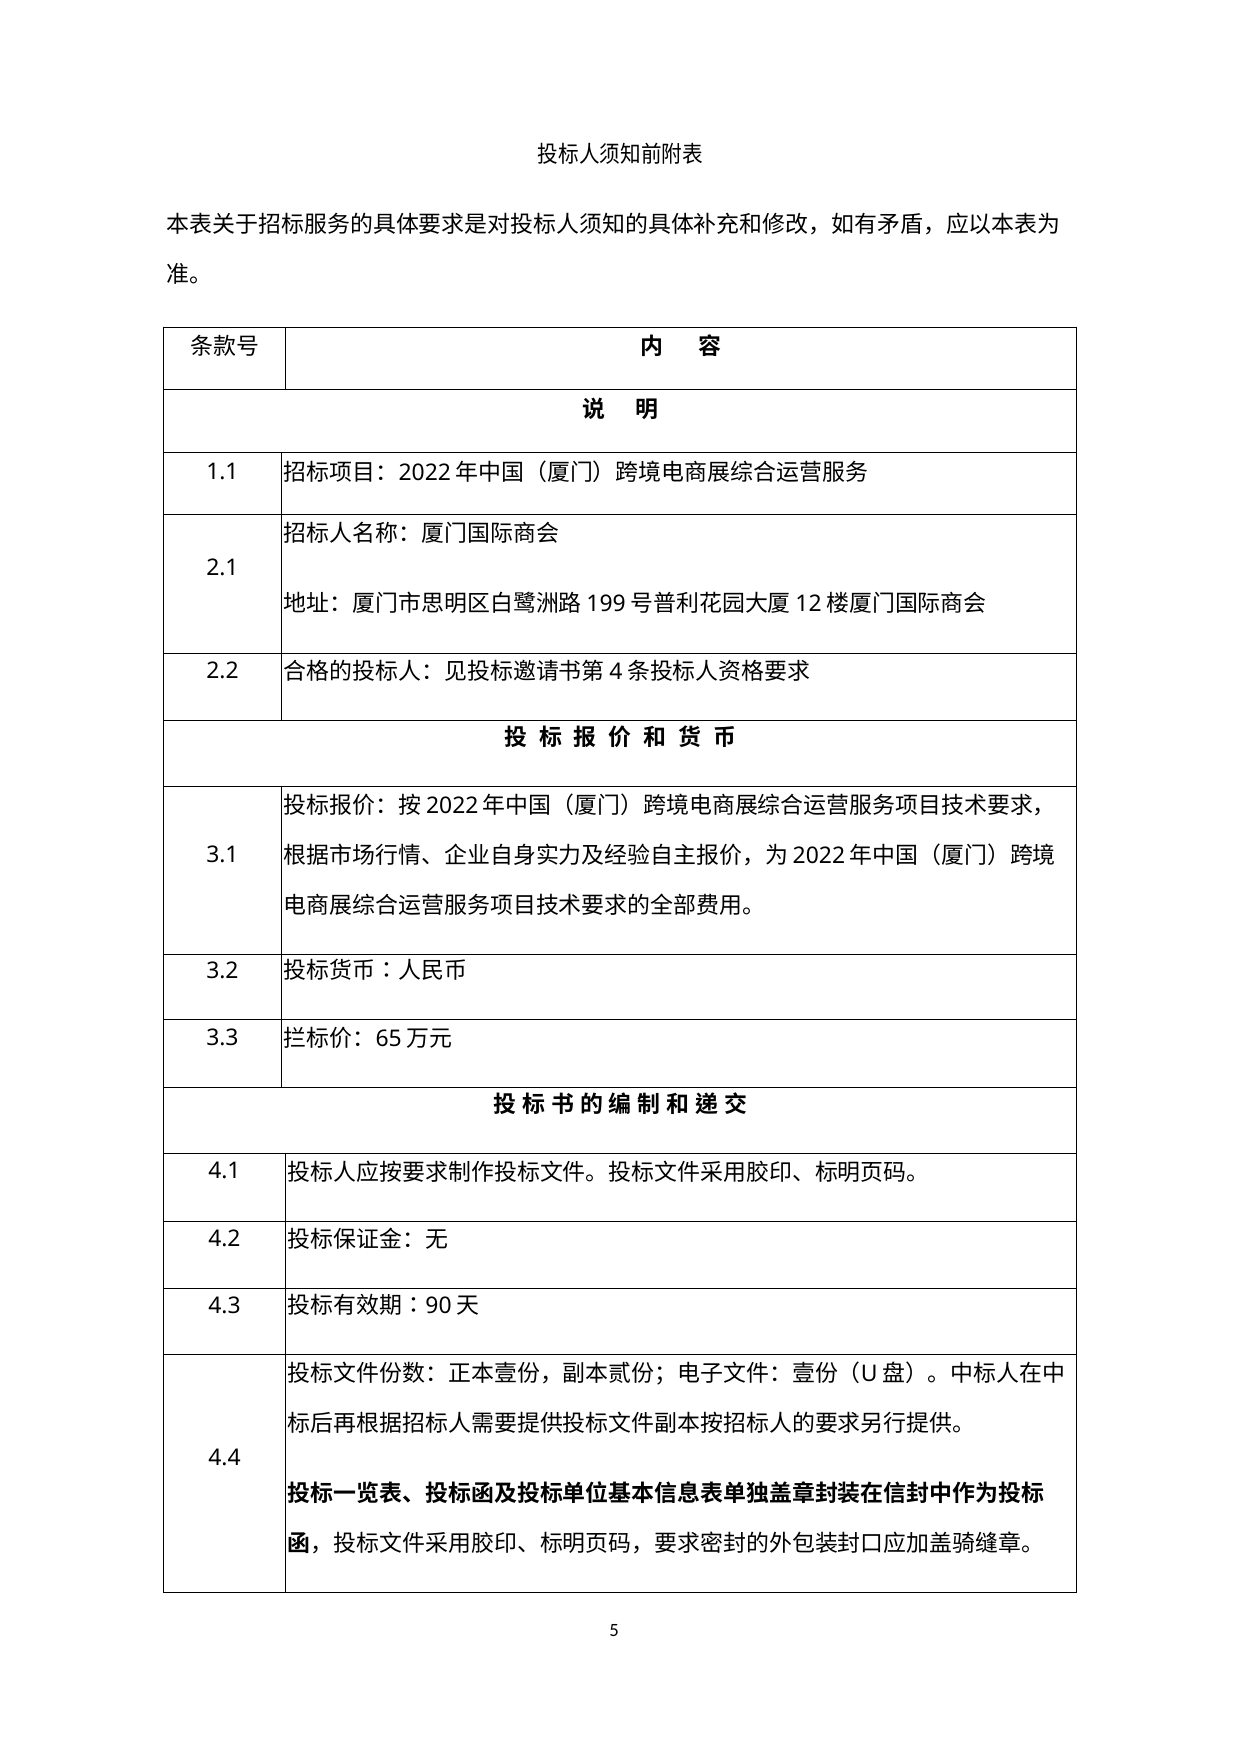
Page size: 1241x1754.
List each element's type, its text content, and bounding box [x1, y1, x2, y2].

table_cell 投标货币：人民币 [282, 955, 1076, 1019]
text 投标人须知前附表 [167, 136, 1074, 169]
table_cell 4.1 [164, 1154, 285, 1221]
table_cell 招标人名称：厦门国际商会 地址：厦门市思明区白鹭洲路199号普利花园大厦12楼厦门国际商会 [282, 515, 1076, 653]
table_cell 投标人应按要求制作投标文件。投标文件采用胶印、标明页码。 [286, 1154, 1076, 1221]
table_cell 4.2 [164, 1222, 285, 1288]
table_cell 说 明 [164, 390, 1076, 452]
table_cell 投标保证金：无 [286, 1222, 1076, 1288]
table_cell 投标文件份数：正本壹份，副本贰份；电子文件：壹份（U盘）。中标人在中标后再根据招标人需要提供投标文件副本按招标人的要求另行提供。 投标一览表、投标函及投标单位基本信息表单独盖章封装在信封中作为投标函，投标文件采用胶印、标明页码，要求密封的外包装封口应加盖骑缝章。 [286, 1355, 1076, 1592]
table_cell 3.1 [164, 787, 281, 954]
text 本表关于招标服务的具体要求是对投标人须知的具体补充和修改，如有矛盾，应以本表为准。 [167, 206, 1074, 289]
table_cell 3.2 [164, 955, 281, 1019]
table_cell 2.2 [164, 654, 281, 720]
table_cell 1.1 [164, 453, 281, 514]
table_header 条款号 [164, 328, 285, 389]
table_cell 投标报价：按2022年中国（厦门）跨境电商展综合运营服务项目技术要求，根据市场行情、企业自身实力及经验自主报价，为2022年中国（厦门）跨境电商展综合运营服务项目技术要求的全部费用。 [282, 787, 1076, 954]
table_header 内 容 [286, 328, 1076, 389]
table_cell 4.4 [164, 1355, 285, 1592]
table_cell 2.1 [164, 515, 281, 653]
table_cell 投 标 书 的 编 制 和 递 交 [164, 1088, 1076, 1153]
table_cell 投 标 报 价 和 货 币 [164, 721, 1076, 786]
table_cell 合格的投标人：见投标邀请书第4条投标人资格要求 [282, 654, 1076, 720]
table_cell 拦标价：65万元 [282, 1020, 1076, 1087]
table_cell 3.3 [164, 1020, 281, 1087]
table_cell 4.3 [164, 1289, 285, 1354]
table_cell 招标项目：2022年中国（厦门）跨境电商展综合运营服务 [282, 453, 1076, 514]
table_cell 投标有效期：90天 [286, 1289, 1076, 1354]
